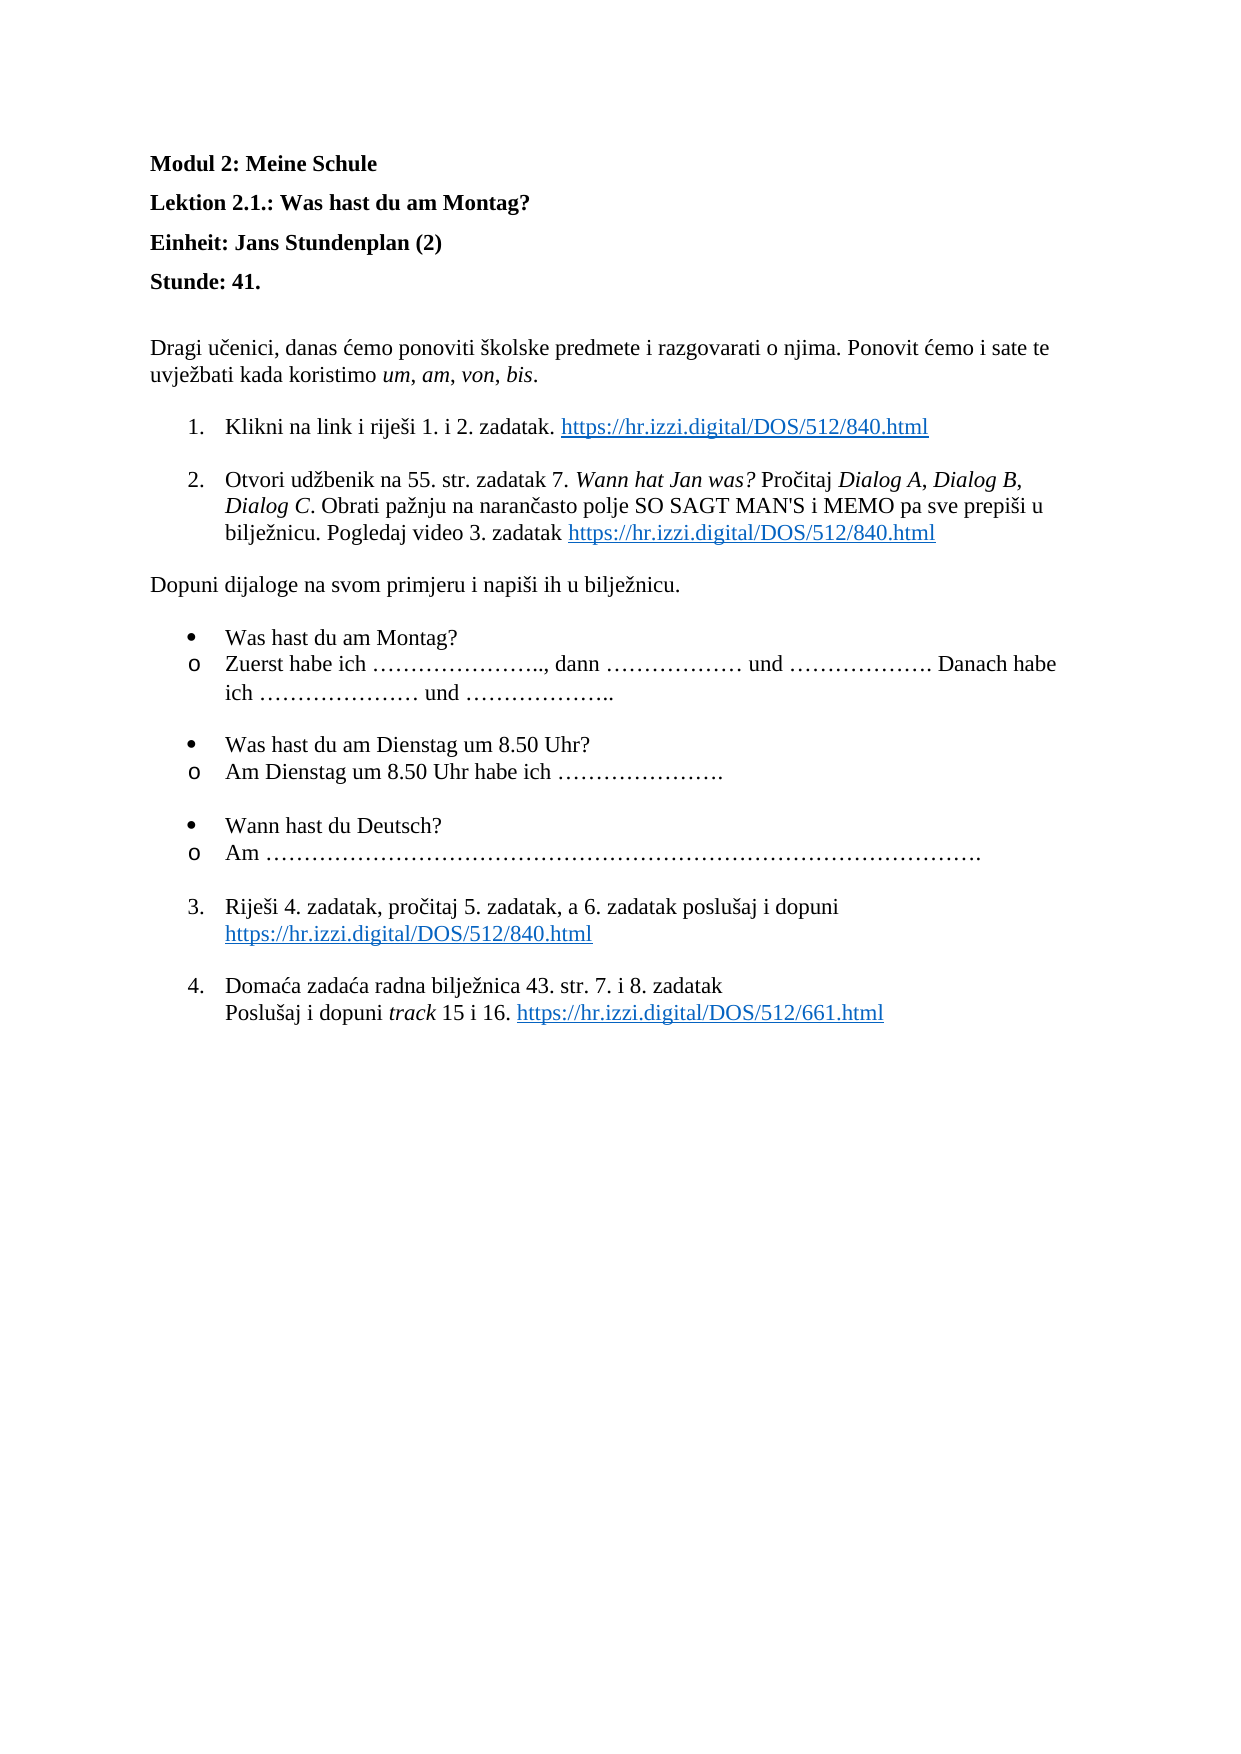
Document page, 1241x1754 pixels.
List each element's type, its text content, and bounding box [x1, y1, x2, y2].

text Lektion 2.1.: Was hast du am Montag? [150, 189, 1090, 216]
list Am …………………………………………………………………………………. [187, 839, 1090, 867]
text Dopuni dijaloge na svom primjeru i napiši ih u bilježnicu. [150, 571, 1090, 598]
list Am Dienstag um 8.50 Uhr habe ich …………………. [187, 758, 1090, 786]
list Zuerst habe ich ………………….., dann ……………… und ………………. Danach habe ich ………………… und ……………….. [187, 651, 1090, 705]
list Otvori udžbenik na 55. str. zadatak 7. Wann hat Jan was? Pročitaj Dialog A, Dialog B, Dialog C. Obrati pažnju na narančasto polje SO SAGT MAN'S i MEMO pa sve prepiši u bilježnicu. Pogledaj video 3. zadatak https://hr.izzi.digital/DOS/512/840.html [187, 466, 1090, 545]
list Riješi 4. zadatak, pročitaj 5. zadatak, a 6. zadatak poslušaj i dopuni https://hr.izzi.digital/DOS/512/840.html [187, 893, 1090, 946]
list Domaća zadaća radna bilježnica 43. str. 7. i 8. zadatak [187, 972, 1090, 999]
text Modul 2: Meine Schule [150, 150, 1090, 176]
text Stunde: 41. [150, 268, 1090, 295]
list Was hast du am Dienstag um 8.50 Uhr? [187, 731, 1090, 758]
list Was hast du am Montag? [187, 624, 1090, 651]
list Wann hast du Deutsch? [187, 812, 1090, 839]
list Poslušaj i dopuni track 15 i 16. https://hr.izzi.digital/DOS/512/661.html [225, 999, 1090, 1025]
text Einheit: Jans Stundenplan (2) [150, 229, 1090, 255]
text Dragi učenici, danas ćemo ponoviti školske predmete i razgovarati o njima. Ponovit ćemo i sate te uvježbati kada koristimo um, am, von, bis. [150, 334, 1090, 387]
list Klikni na link i riješi 1. i 2. zadatak. https://hr.izzi.digital/DOS/512/840.html [187, 413, 1090, 440]
